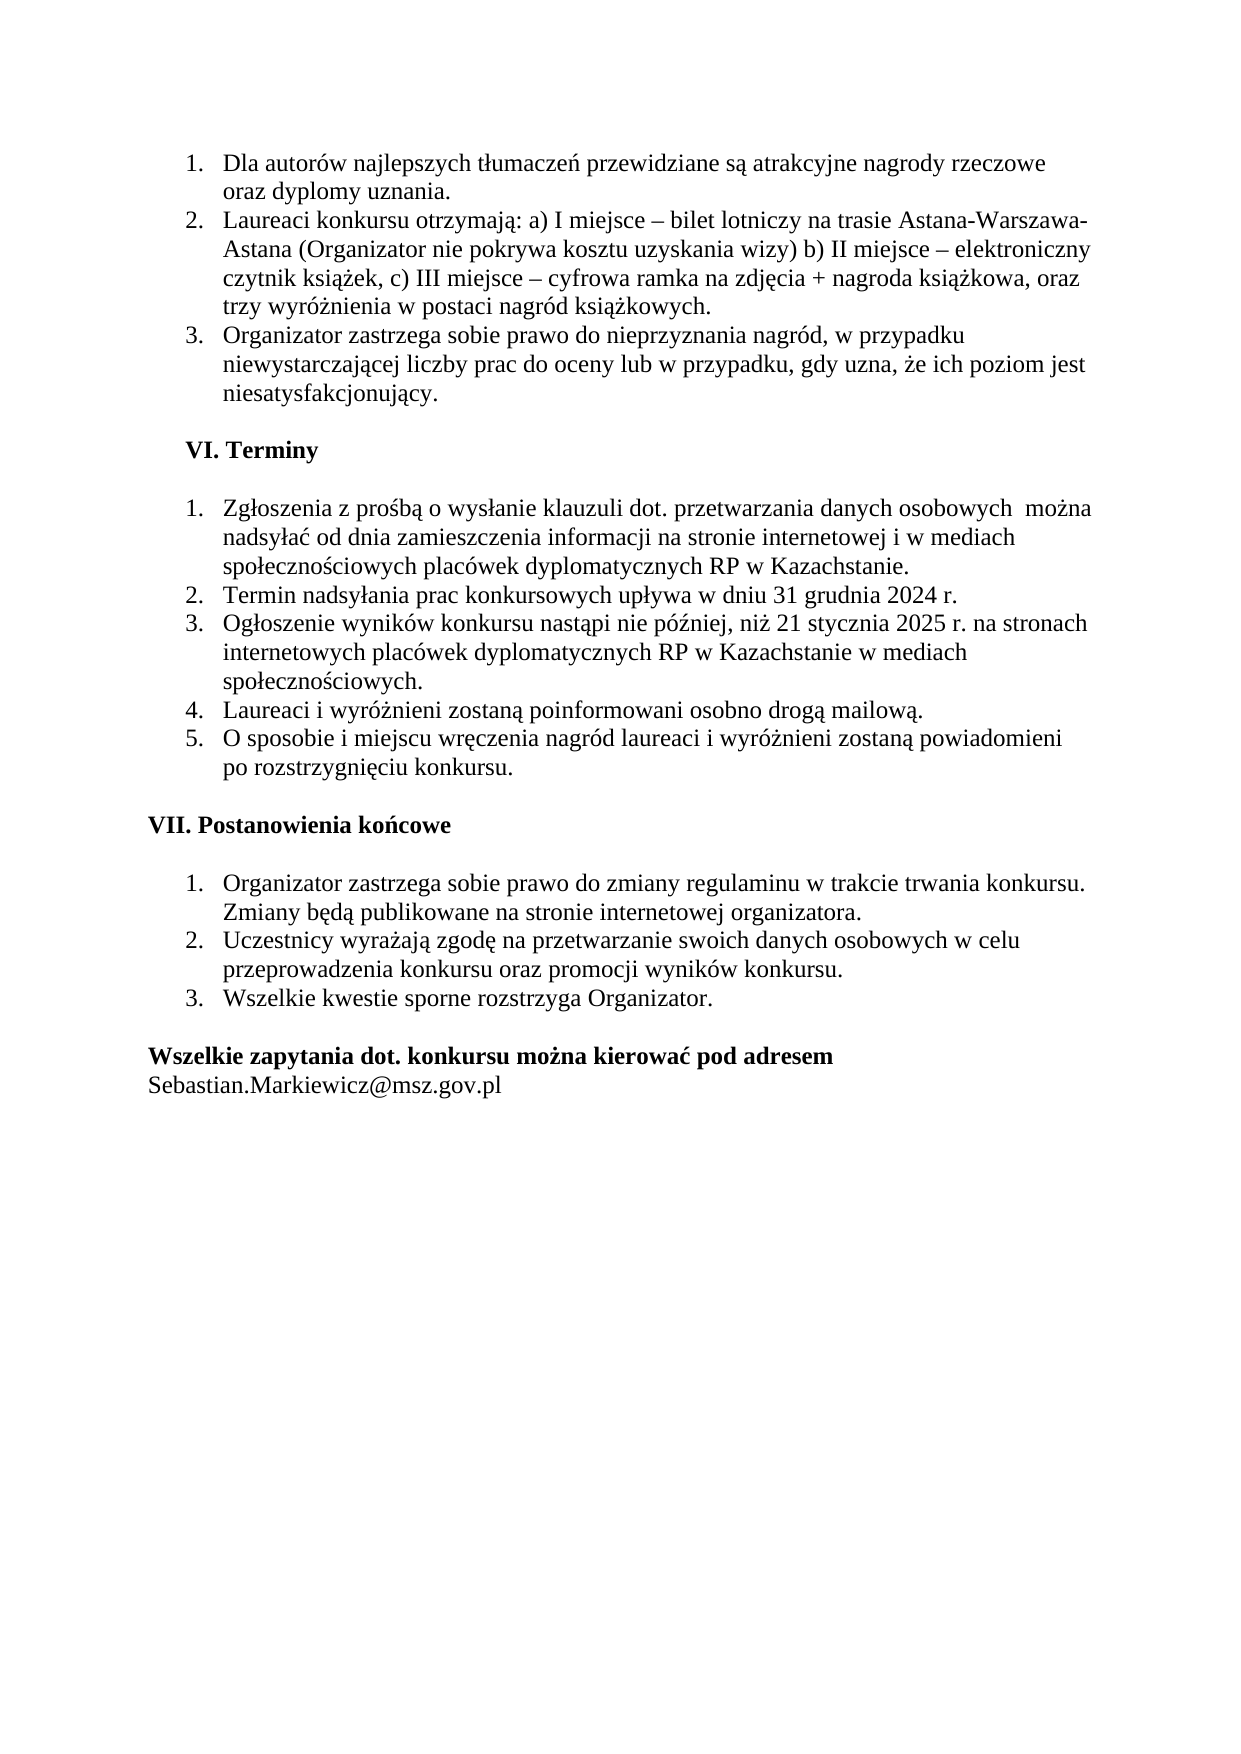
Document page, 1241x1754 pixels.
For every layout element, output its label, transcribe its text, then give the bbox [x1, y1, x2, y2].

list Uczestnicy wyrażają zgodę na przetwarzanie swoich danych osobowych w celu przeprowadzenia konkursu oraz promocji wyników konkursu. [185, 926, 1093, 983]
list Zgłoszenia z prośbą o wysłanie klauzuli dot. przetwarzania danych osobowych można nadsyłać od dnia zamieszczenia informacji na stronie internetowej i w mediach społecznościowych placówek dyplomatycznych RP w Kazachstanie. [185, 493, 1093, 580]
list Organizator zastrzega sobie prawo do nieprzyznania nagród, w przypadku niewystarczającej liczby prac do oceny lub w przypadku, gdy uzna, że ich poziom jest niesatysfakcjonujący. [185, 320, 1093, 406]
text VI. Terminy [185, 436, 1093, 464]
list Laureaci i wyróżnieni zostaną poinformowani osobno drogą mailową. [185, 695, 1093, 723]
list Dla autorów najlepszych tłumaczeń przewidziane są atrakcyjne nagrody rzeczowe oraz dyplomy uznania. [185, 148, 1093, 205]
list Laureaci konkursu otrzymają: a) I miejsce – bilet lotniczy na trasie Astana-Warszawa-Astana (Organizator nie pokrywa kosztu uzyskania wizy) b) II miejsce – elektroniczny czytnik książek, c) III miejsce – cyfrowa ramka na zdjęcia + nagroda książkowa, oraz trzy wyróżnienia w postaci nagród książkowych. [185, 205, 1093, 320]
text Wszelkie zapytania dot. konkursu można kierować pod adresem Sebastian.Markiewicz@msz.gov.pl [148, 1041, 1093, 1126]
list Wszelkie kwestie sporne rozstrzyga Organizator. [185, 983, 1093, 1012]
list Termin nadsyłania prac konkursowych upływa w dniu 31 grudnia 2024 r. [185, 580, 1093, 608]
list Organizator zastrzega sobie prawo do zmiany regulaminu w trakcie trwania konkursu. Zmiany będą publikowane na stronie internetowej organizatora. [185, 868, 1093, 926]
text VII. Postanowienia końcowe [148, 810, 1093, 839]
list O sposobie i miejscu wręczenia nagród laureaci i wyróżnieni zostaną powiadomieni po rozstrzygnięciu konkursu. [185, 723, 1093, 781]
list Ogłoszenie wyników konkursu nastąpi nie później, niż 21 stycznia 2025 r. na stronach internetowych placówek dyplomatycznych RP w Kazachstanie w mediach społecznościowych. [185, 608, 1093, 695]
